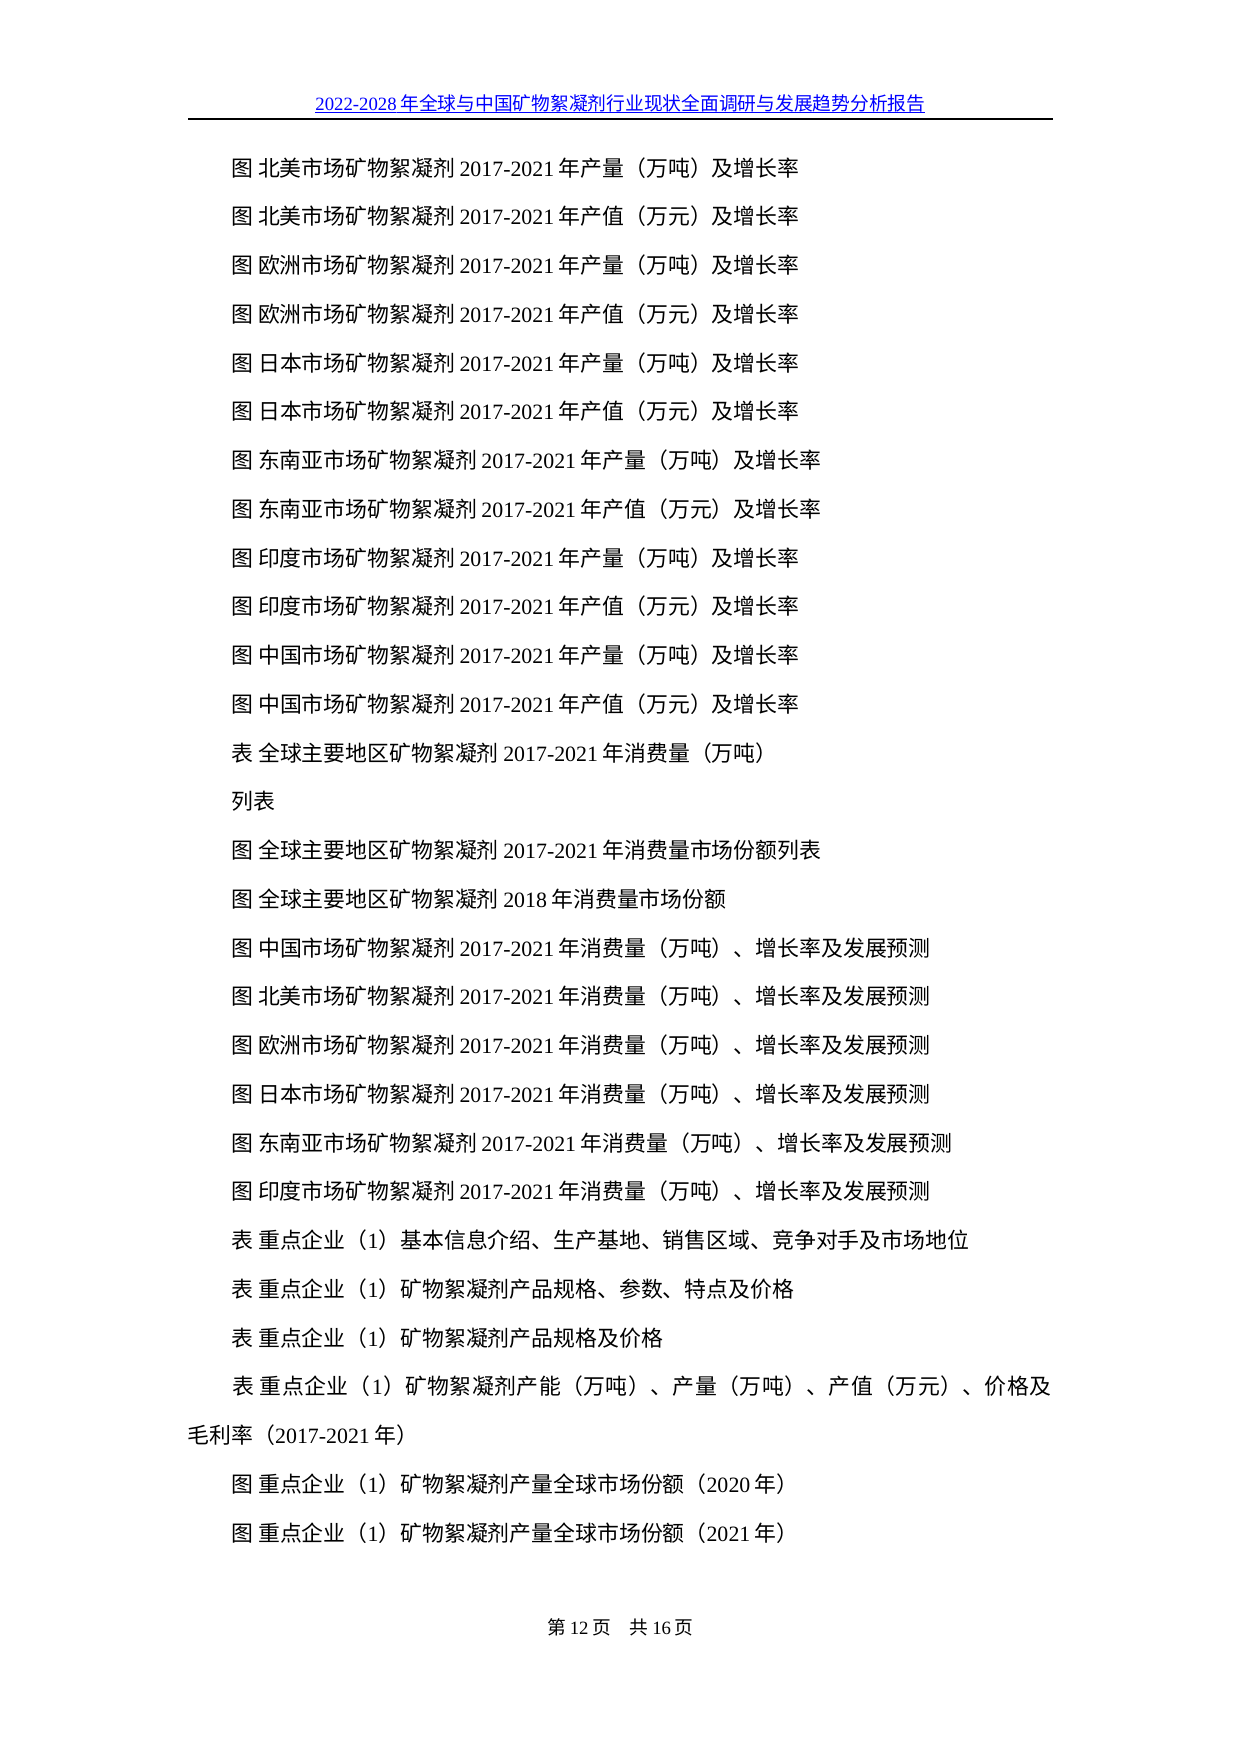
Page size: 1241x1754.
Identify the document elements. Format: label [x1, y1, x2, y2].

text [187, 150, 1053, 1548]
